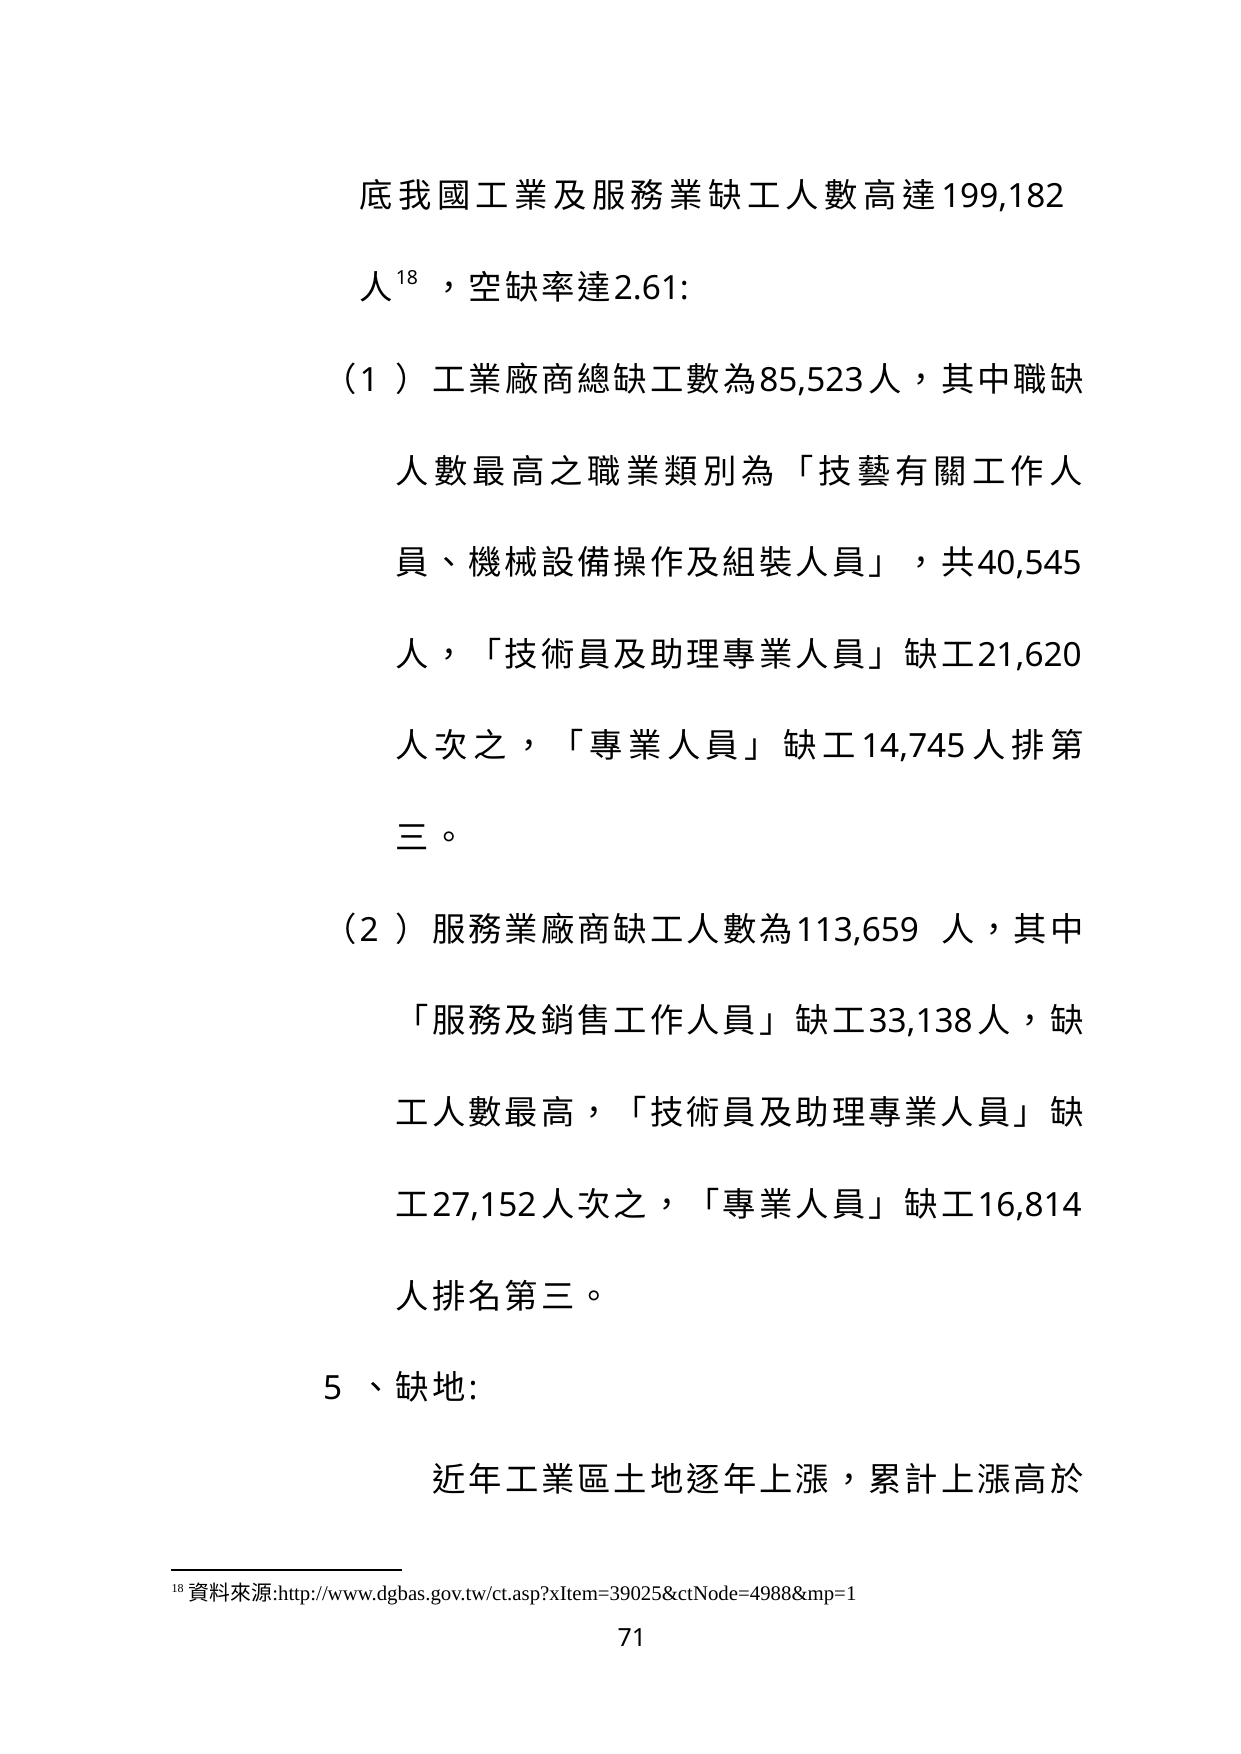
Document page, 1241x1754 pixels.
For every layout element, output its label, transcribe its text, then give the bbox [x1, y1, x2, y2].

subtitle 工業廠商總缺工數為85,523人，其中職缺人數最高之職業類別為「技藝有關工作人員、機械設備操作及組裝人員」，共40,545人，「技術員及助理專業人員」缺工21,620人次之，「專業人員」缺工14,745人排第三。 [302, 331, 1086, 881]
subtitle 服務業廠商缺工人數為113,659人，其中「服務及銷售工作人員」缺工33,138人，缺工人數最高，「技術員及助理專業人員」缺工27,152人次之，「專業人員」缺工16,814人排名第三。 [302, 881, 1086, 1339]
subtitle 缺地: [302, 1339, 1086, 1431]
subtitle 依據行政院主計總處「104年事業人力僱用狀況調查報告統計表」調查發現104年8月底我國工業及服務業缺工人數高達199,182人，空缺率達2.61: [355, 148, 1086, 331]
subtitle 近年工業區土地逐年上漲，累計上漲高於住宅區、商業區(詳表8)，造成投資者成本逐年上漲，另因土地無法移動，產業用地供需區位失衡，中部以北工業區土地幾乎是一地難求。 [355, 1431, 1086, 1523]
